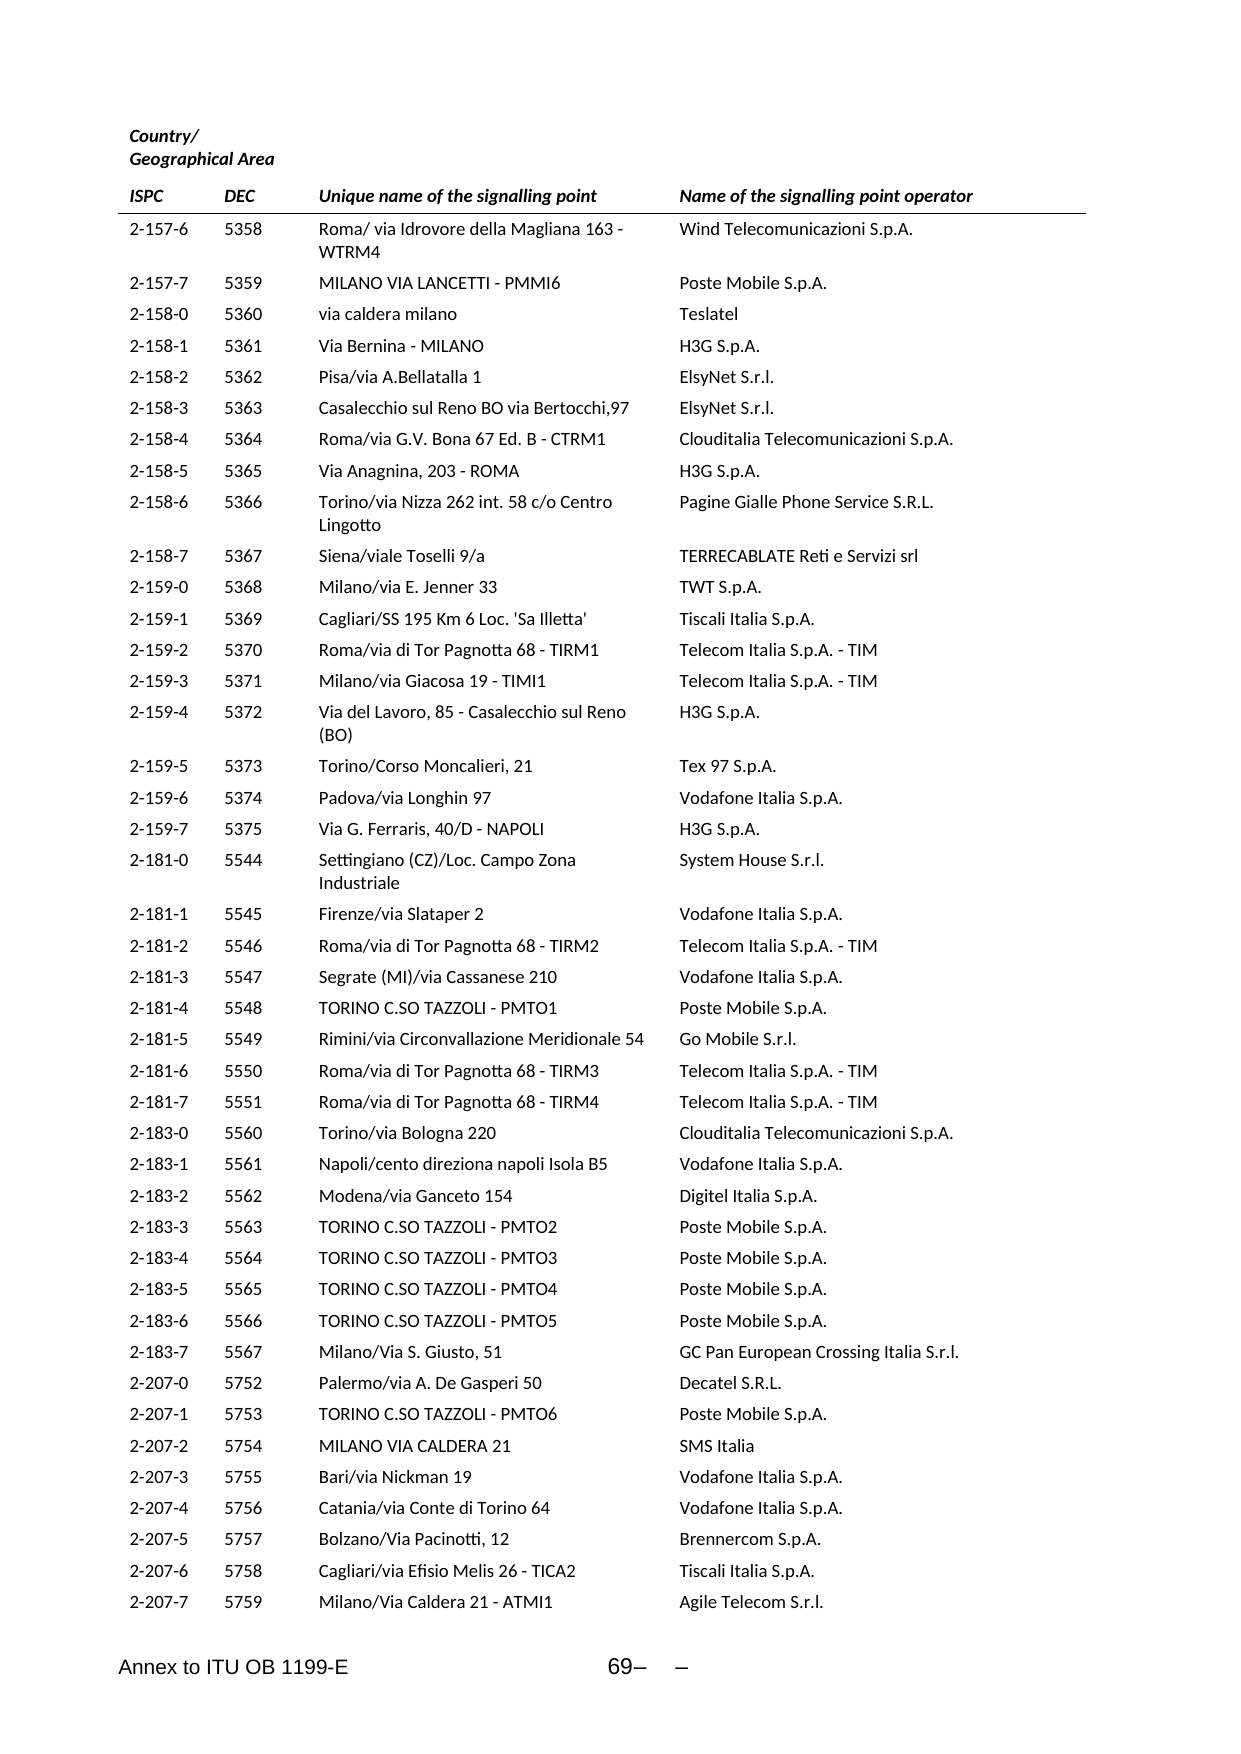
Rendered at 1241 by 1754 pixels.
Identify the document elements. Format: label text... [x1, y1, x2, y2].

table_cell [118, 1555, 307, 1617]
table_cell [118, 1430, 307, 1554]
table_cell DEC [213, 176, 307, 213]
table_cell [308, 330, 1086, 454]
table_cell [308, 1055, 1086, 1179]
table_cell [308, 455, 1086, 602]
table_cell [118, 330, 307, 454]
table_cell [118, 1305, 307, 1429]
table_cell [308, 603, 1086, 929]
table_header Unique name of the signalling point [308, 118, 668, 213]
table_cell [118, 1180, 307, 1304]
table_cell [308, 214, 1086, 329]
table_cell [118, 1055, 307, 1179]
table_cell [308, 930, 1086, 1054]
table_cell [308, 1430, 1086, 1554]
table_header Country/ Geographical Area [118, 118, 307, 176]
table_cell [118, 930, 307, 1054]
table_cell ISPC [118, 176, 213, 213]
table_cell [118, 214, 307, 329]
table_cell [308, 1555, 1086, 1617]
table_header Name of the signalling point operator [668, 118, 1086, 213]
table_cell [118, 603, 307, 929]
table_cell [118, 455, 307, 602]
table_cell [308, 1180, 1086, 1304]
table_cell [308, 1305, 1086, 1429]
